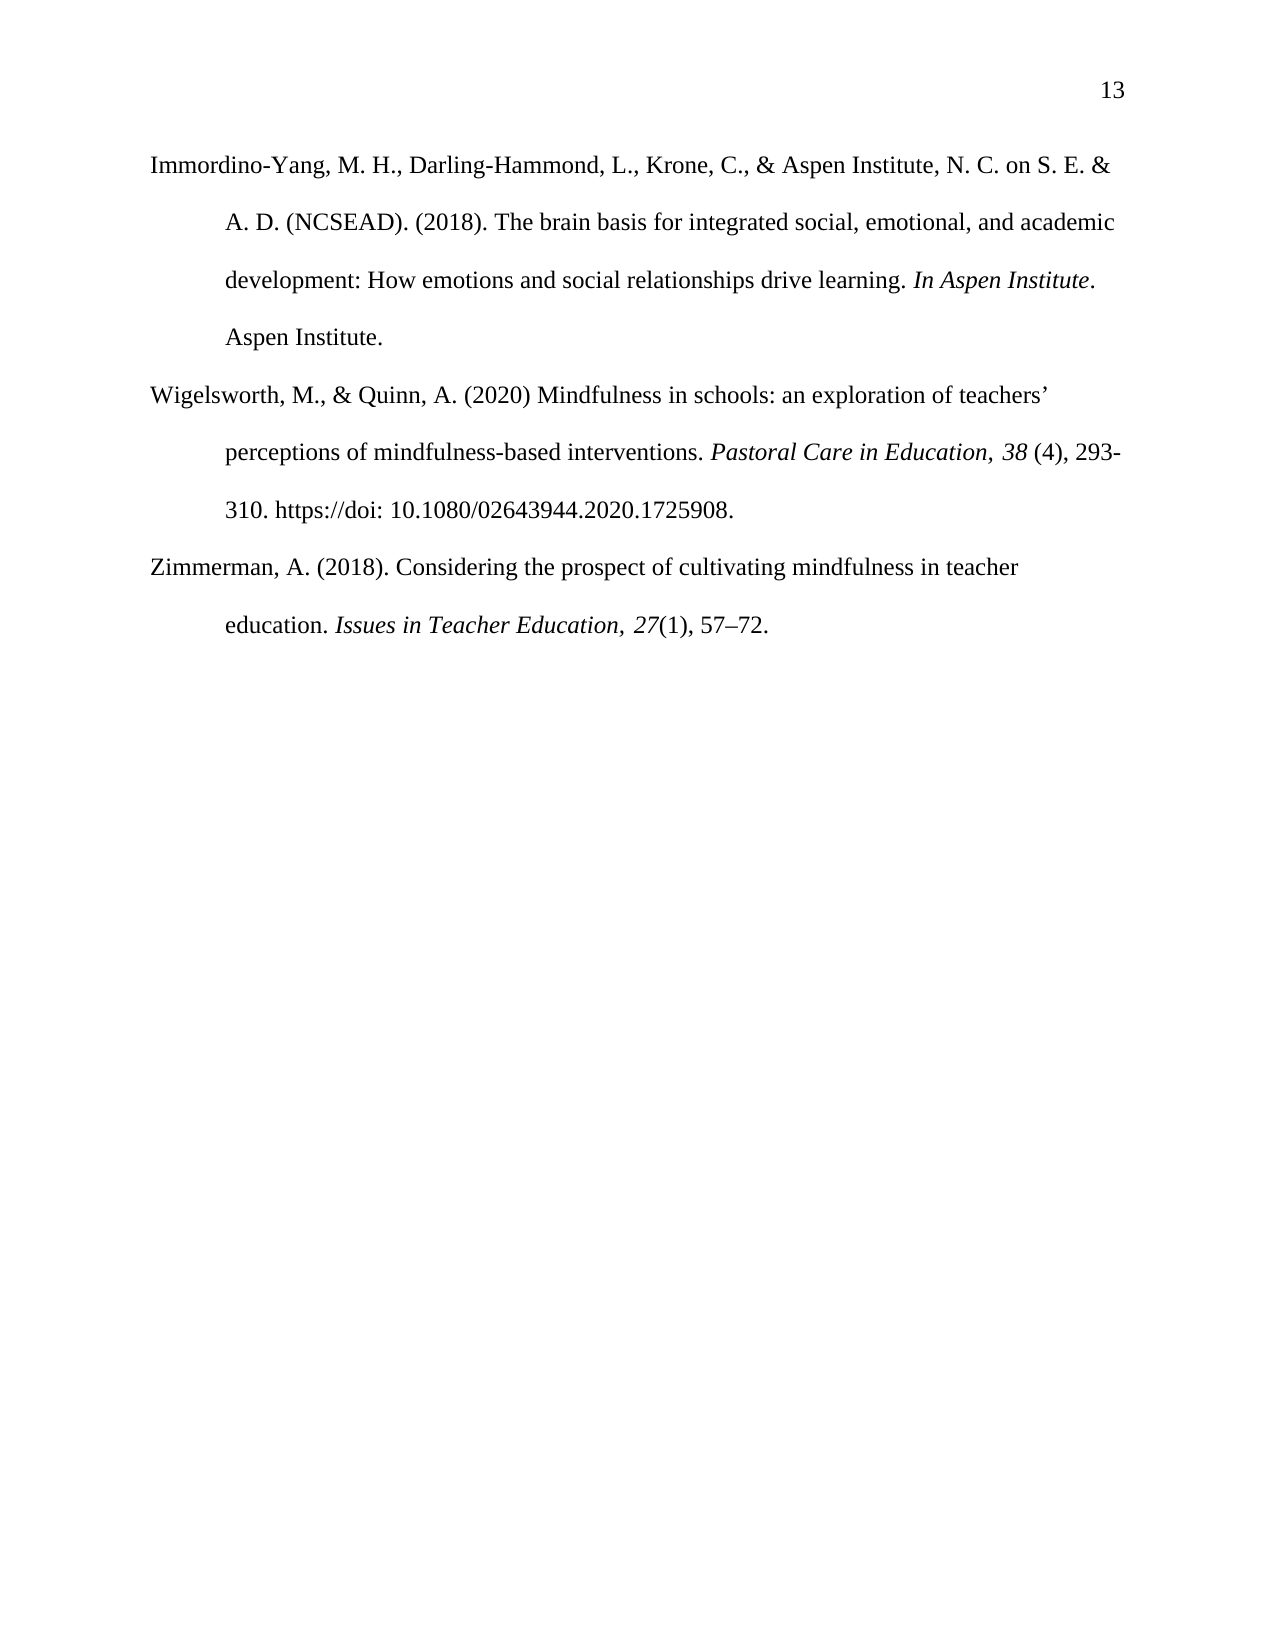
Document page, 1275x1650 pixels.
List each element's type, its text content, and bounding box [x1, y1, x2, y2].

text Wigelsworth, M., & Quinn, A. (2020) Mindfulness in schools: an exploration of teachers’ perceptions of mindfulness-based interventions. Pastoral Care in Education, 38 (4), 293-310. https://doi: 10.1080/02643944.2020.1725908. [150, 380, 1125, 524]
text Zimmerman, A. (2018). Considering the prospect of cultivating mindfulness in teacher education. Issues in Teacher Education, 27(1), 57–72. [150, 552, 1125, 639]
text Immordino-Yang, M. H., Darling-Hammond, L., Krone, C., & Aspen Institute, N. C. on S. E. & A. D. (NCSEAD). (2018). The brain basis for integrated social, emotional, and academic development: How emotions and social relationships drive learning. In Aspen Institute. Aspen Institute. [150, 150, 1125, 351]
